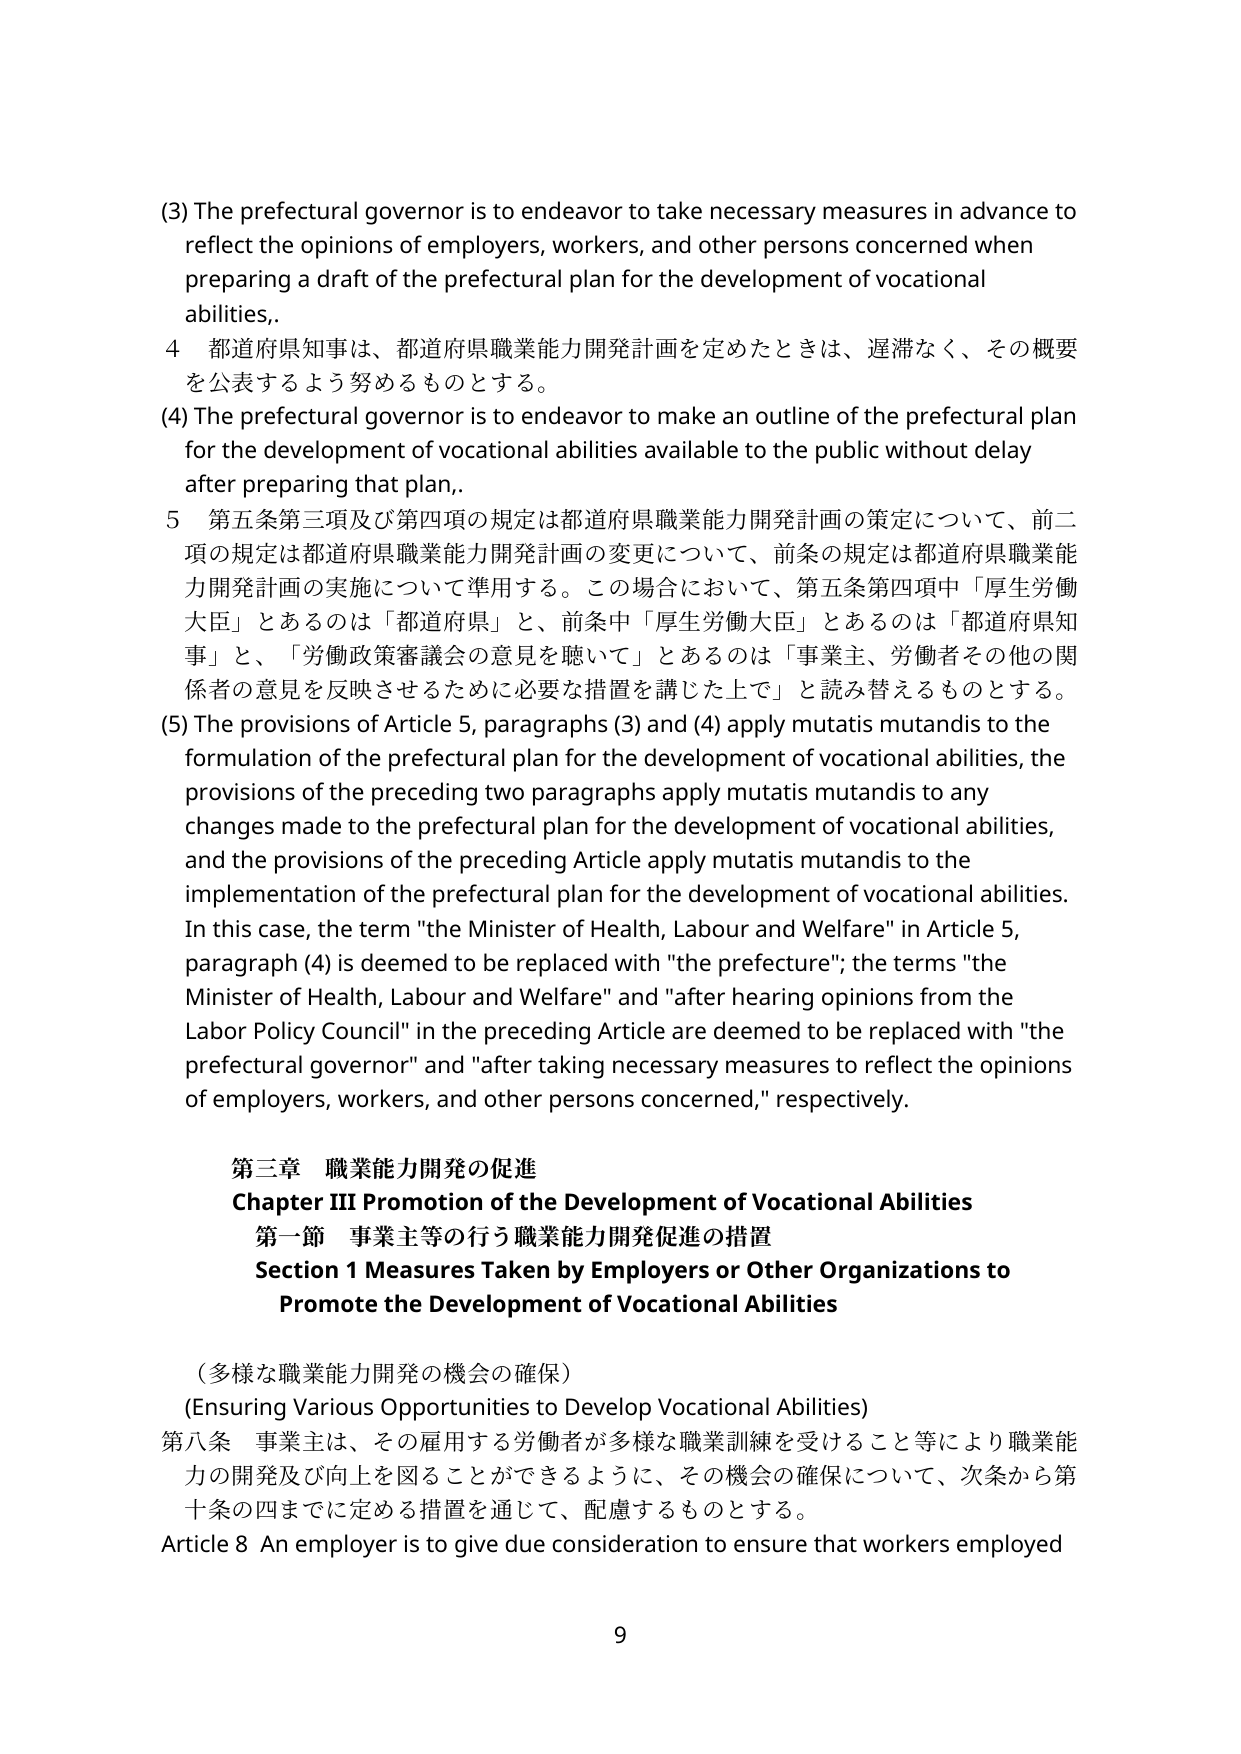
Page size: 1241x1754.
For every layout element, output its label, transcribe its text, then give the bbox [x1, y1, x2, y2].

text 第一節 事業主等の行う職業能力開発促進の措置 [253, 1219, 1079, 1253]
text Chapter III Promotion of the Development of Vocational Abilities [230, 1184, 1079, 1219]
text (Ensuring Various Opportunities to Develop Vocational Abilities) [184, 1389, 1079, 1424]
text Section 1 Measures Taken by Employers or Other Organizations to Promote the Development of Vocational Abilities [253, 1253, 1079, 1321]
text ５ 第五条第三項及び第四項の規定は都道府県職業能力開発計画の策定について、前二項の規定は都道府県職業能力開発計画の変更について、前条の規定は都道府県職業能力開発計画の実施について準用する。この場合において、第五条第四項中「厚生労働大臣」とあるのは「都道府県」と、前条中「厚生労働大臣」とあるのは「都道府県知事」と、「労働政策審議会の意見を聴いて」とあるのは「事業主、労働者その他の関係者の意見を反映させるために必要な措置を講じた上で」と読み替えるものとする。 [161, 501, 1079, 706]
text ４ 都道府県知事は、都道府県職業能力開発計画を定めたときは、遅滞なく、その概要を公表するよう努めるものとする。 [161, 330, 1079, 399]
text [161, 1526, 1079, 1560]
text 第三章 職業能力開発の促進 [230, 1150, 1079, 1184]
text (3) The prefectural governor is to endeavor to take necessary measures in advance to reflect the opinions of employers, workers, and other persons concerned when preparing a draft of the prefectural plan for the development of vocational abilities,. [161, 194, 1079, 330]
text 第八条 事業主は、その雇用する労働者が多様な職業訓練を受けること等により職業能力の開発及び向上を図ることができるように、その機会の確保について、次条から第十条の四までに定める措置を通じて、配慮するものとする。 [161, 1424, 1079, 1526]
text (4) The prefectural governor is to endeavor to make an outline of the prefectural plan for the development of vocational abilities available to the public without delay after preparing that plan,. [161, 399, 1079, 501]
text （多様な職業能力開発の機会の確保） [184, 1355, 1079, 1389]
text (5) The provisions of Article 5, paragraphs (3) and (4) apply mutatis mutandis to the formulation of the prefectural plan for the development of vocational abilities, the provisions of the preceding two paragraphs apply mutatis mutandis to any changes made to the prefectural plan for the development of vocational abilities, and the provisions of the preceding Article apply mutatis mutandis to the implementation of the prefectural plan for the development of vocational abilities. In this case, the term "the Minister of Health, Labour and Welfare" in Article 5, paragraph (4) is deemed to be replaced with "the prefecture"; the terms "the Minister of Health, Labour and Welfare" and "after hearing opinions from the Labor Policy Council" in the preceding Article are deemed to be replaced with "the prefectural governor" and "after taking necessary measures to reflect the opinions of employers, workers, and other persons concerned," respectively. [161, 706, 1079, 1116]
